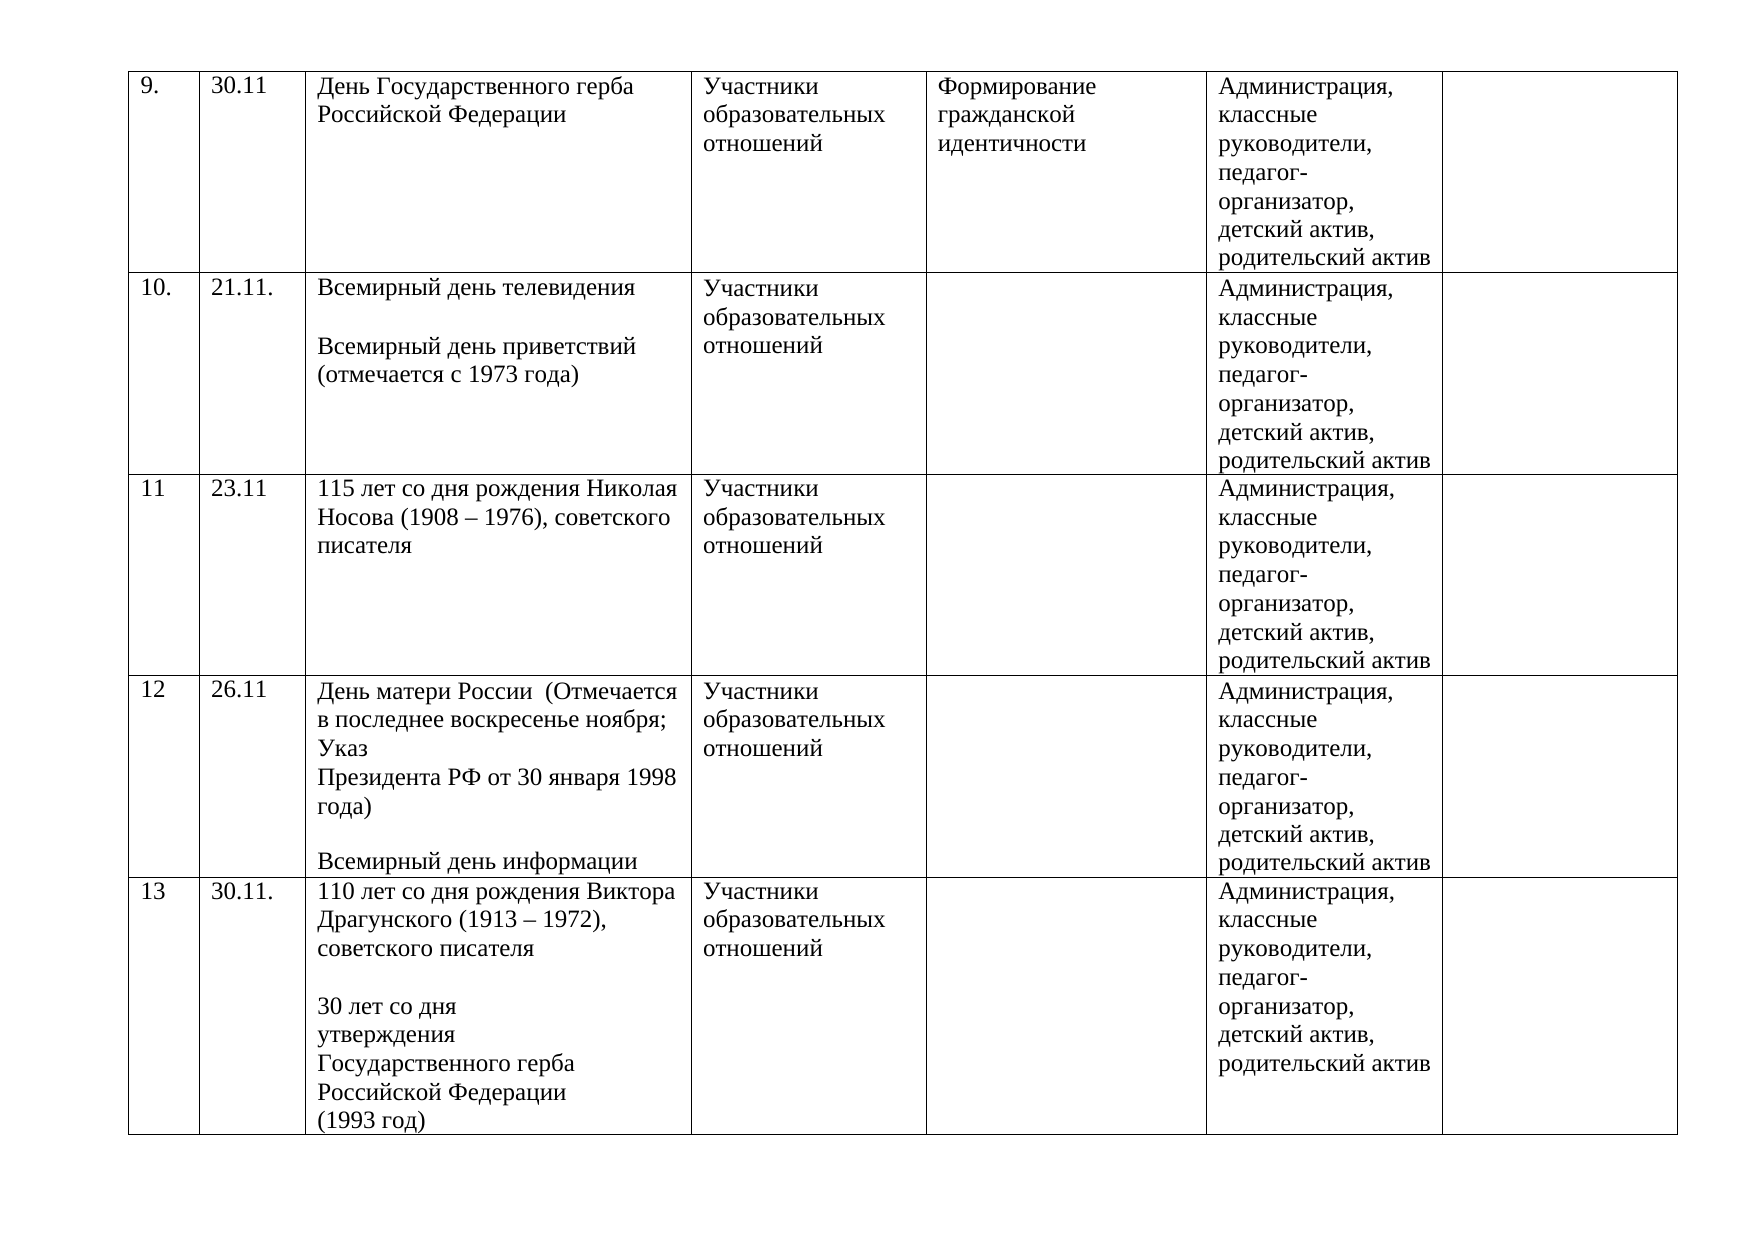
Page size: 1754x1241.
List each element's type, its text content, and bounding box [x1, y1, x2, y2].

table_cell 13 [129, 878, 199, 1134]
table_cell [927, 676, 1206, 877]
table_cell 10. [129, 273, 199, 474]
table_cell 12 [129, 676, 199, 877]
table_cell 30.11. [200, 878, 305, 1134]
table_cell Участники образовательных отношений [692, 475, 926, 675]
table_cell Администрация, классные руководители, педагог- организатор, детский актив, родительский актив [1207, 676, 1442, 877]
table_cell Всемирный день телевидения Всемирный день приветствий (отмечается с 1973 года) [306, 273, 691, 474]
table_cell Участники образовательных отношений [692, 878, 926, 1134]
table_header [1443, 72, 1677, 272]
table_header 9. [129, 72, 199, 272]
table_cell Участники образовательных отношений [692, 676, 926, 877]
table_cell Участники образовательных отношений [692, 273, 926, 474]
table_cell [927, 273, 1206, 474]
table_cell 23.11 [200, 475, 305, 675]
table_cell День матери России (Отмечается в последнее воскресенье ноября; Указ Президента РФ от 30 января 1998 года) Всемирный день информации [306, 676, 691, 877]
table_header День Государственного герба Российской Федерации [306, 72, 691, 272]
table_cell [1443, 475, 1677, 675]
table_cell 11 [129, 475, 199, 675]
table_cell 26.11 [200, 676, 305, 877]
table_cell 21.11. [200, 273, 305, 474]
table_cell Администрация, классные руководители, педагог- организатор, детский актив, родительский актив [1207, 878, 1442, 1134]
table_cell [1443, 878, 1677, 1134]
table_cell 110 лет со дня рождения Виктора Драгунского (1913 – 1972), советского писателя 30 лет со дня утверждения Государственного герба Российской Федерации (1993 год) [306, 878, 691, 1134]
table_cell [927, 878, 1206, 1134]
table_header Администрация, классные руководители, педагог- организатор, детский актив, родительский актив [1207, 72, 1442, 272]
table_cell Администрация, классные руководители, педагог- организатор, детский актив, родительский актив [1207, 475, 1442, 675]
table_header 30.11 [200, 72, 305, 272]
table_cell [1443, 676, 1677, 877]
table_header Участники образовательных отношений [692, 72, 926, 272]
table_cell [927, 475, 1206, 675]
table_cell 115 лет со дня рождения Николая Носова (1908 – 1976), советского писателя [306, 475, 691, 675]
table_header Формирование гражданской идентичности [927, 72, 1206, 272]
table_cell [1443, 273, 1677, 474]
table_cell Администрация, классные руководители, педагог- организатор, детский актив, родительский актив [1207, 273, 1442, 474]
